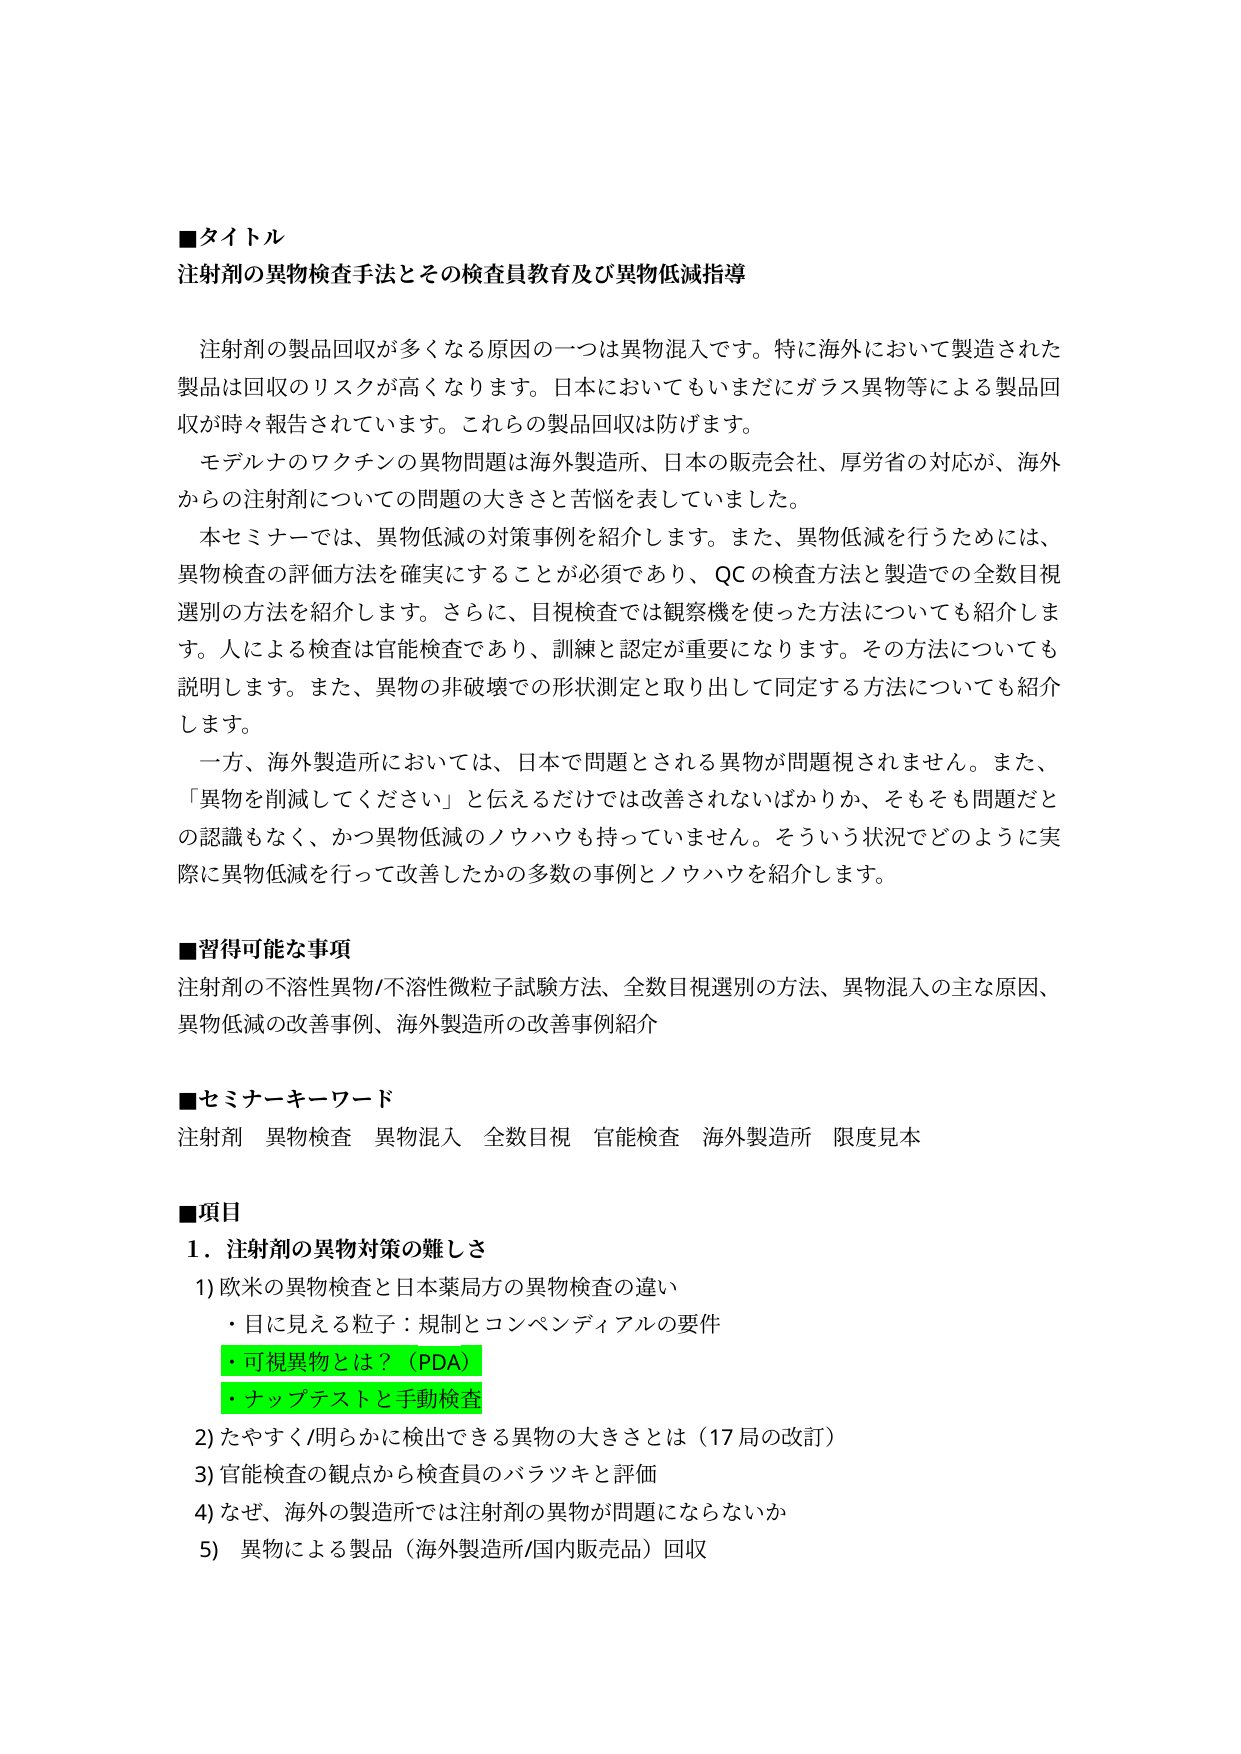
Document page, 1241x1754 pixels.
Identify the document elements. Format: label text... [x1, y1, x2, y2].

text 一方、海外製造所においては、日本で問題とされる異物が問題視されません。また、「異物を削減してください」と伝えるだけでは改善されないばかりか、そもそも問題だとの認識もなく、かつ異物低減のノウハウも持っていません。そういう状況でどのように実際に異物低減を行って改善したかの多数の事例とノウハウを紹介します。 [177, 742, 1063, 892]
text 注射剤の異物検査手法とその検査員教育及び異物低減指導 [177, 254, 1063, 292]
text 注射剤 異物検査 異物混入 全数目視 官能検査 海外製造所 限度見本 [177, 1117, 1063, 1154]
text １．注射剤の異物対策の難しさ 1) 欧米の異物検査と日本薬局方の異物検査の違い [177, 1229, 1063, 1304]
text モデルナのワクチンの異物問題は海外製造所、日本の販売会社、厚労省の対応が、海外からの注射剤についての問題の大きさと苦悩を表していました。 [177, 442, 1063, 517]
text ・可視異物とは？（PDA） [177, 1342, 1063, 1379]
text ■習得可能な事項 [177, 929, 1063, 967]
text ■タイトル [177, 217, 1063, 254]
text ・目に見える粒子：規制とコンペンディアルの要件 [177, 1304, 1063, 1342]
text 注射剤の製品回収が多くなる原因の一つは異物混入です。特に海外において製造された製品は回収のリスクが高くなります。日本においてもいまだにガラス異物等による製品回収が時々報告されています。これらの製品回収は防げます。 [177, 329, 1063, 442]
text ・ナップテストと手動検査 2) たやすく/明らかに検出できる異物の大きさとは（17局の改訂） 3) 官能検査の観点から検査員のバラツキと評価 4) なぜ、海外の製造所では注射剤の異物が問題にならないか [177, 1379, 1063, 1529]
text 注射剤の不溶性異物/不溶性微粒子試験方法、全数目視選別の方法、異物混入の主な原因、異物低減の改善事例、海外製造所の改善事例紹介 [177, 967, 1063, 1042]
text ■項目 [177, 1192, 1063, 1229]
text 本セミナーでは、異物低減の対策事例を紹介します。また、異物低減を行うためには、異物検査の評価方法を確実にすることが必須であり、QCの検査方法と製造での全数目視選別の方法を紹介します。さらに、目視検査では観察機を使った方法についても紹介します。人による検査は官能検査であり、訓練と認定が重要になります。その方法についても説明します。また、異物の非破壊での形状測定と取り出して同定する方法についても紹介します。 [177, 517, 1063, 742]
text ■セミナーキーワード [177, 1079, 1063, 1117]
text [177, 1529, 1063, 1567]
